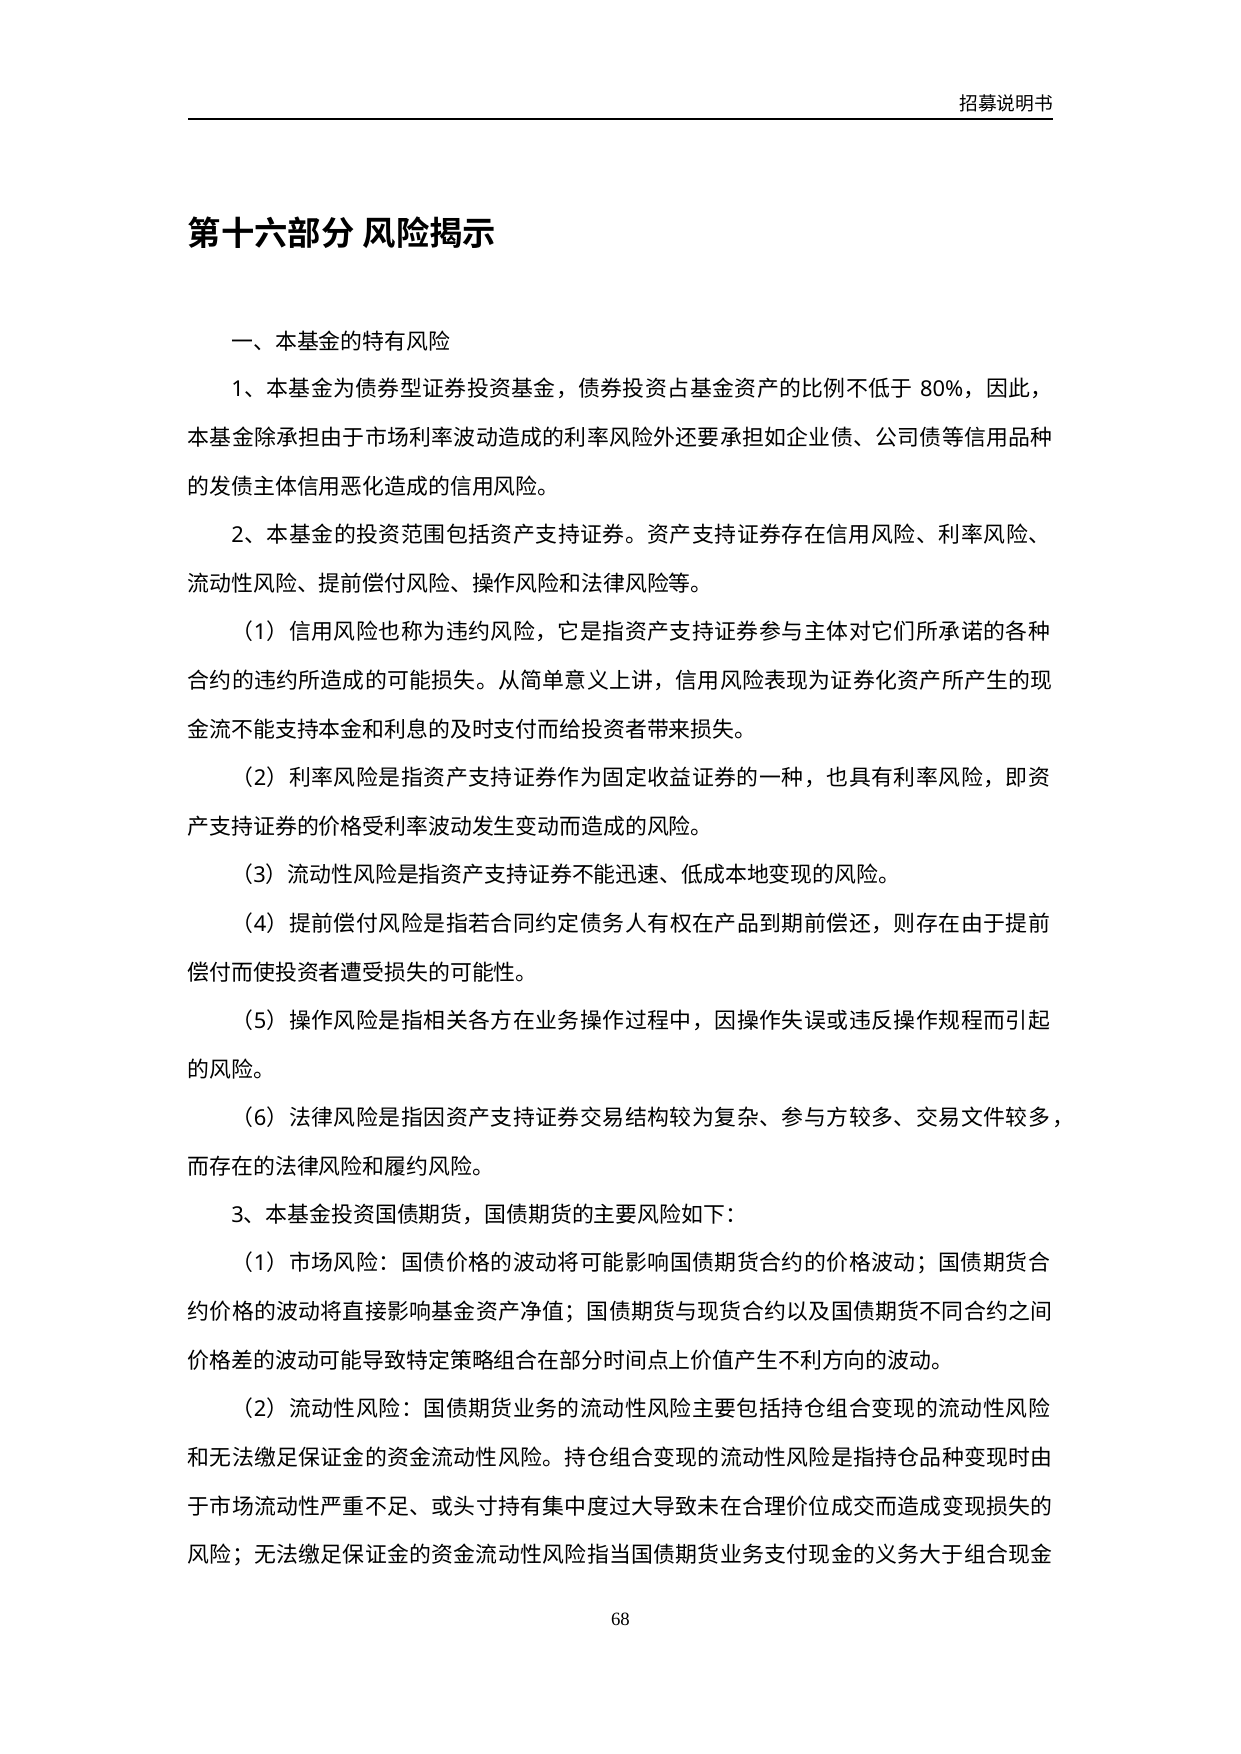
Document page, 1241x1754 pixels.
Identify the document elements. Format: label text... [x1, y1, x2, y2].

text （2）利率风险是指资产支持证券作为固定收益证券的一种，也具有利率风险，即资产支持证券的价格受利率波动发生变动而造成的风险。 [187, 760, 1053, 841]
text （1）市场风险：国债价格的波动将可能影响国债期货合约的价格波动；国债期货合约价格的波动将直接影响基金资产净值；国债期货与现货合约以及国债期货不同合约之间价格差的波动可能导致特定策略组合在部分时间点上价值产生不利方向的波动。 [187, 1245, 1053, 1375]
subtitle 风险揭示 [187, 207, 1053, 255]
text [187, 1391, 1053, 1569]
text （3）流动性风险是指资产支持证券不能迅速、低成本地变现的风险。 [187, 857, 1053, 889]
text （4）提前偿付风险是指若合同约定债务人有权在产品到期前偿还，则存在由于提前偿付而使投资者遭受损失的可能性。 [187, 905, 1053, 987]
text 1、本基金为债券型证券投资基金，债券投资占基金资产的比例不低于80%，因此，本基金除承担由于市场利率波动造成的利率风险外还要承担如企业债、公司债等信用品种的发债主体信用恶化造成的信用风险。 [187, 371, 1053, 501]
text （6）法律风险是指因资产支持证券交易结构较为复杂、参与方较多、交易文件较多，而存在的法律风险和履约风险。 [187, 1099, 1053, 1181]
text （5）操作风险是指相关各方在业务操作过程中，因操作失误或违反操作规程而引起的风险。 [187, 1002, 1053, 1084]
text 一、本基金的特有风险 [187, 324, 1053, 355]
text 3、本基金投资国债期货，国债期货的主要风险如下： [187, 1197, 1053, 1229]
text 2、本基金的投资范围包括资产支持证券。资产支持证券存在信用风险、利率风险、流动性风险、提前偿付风险、操作风险和法律风险等。 [187, 517, 1053, 598]
text （1）信用风险也称为违约风险，它是指资产支持证券参与主体对它们所承诺的各种合约的违约所造成的可能损失。从简单意义上讲，信用风险表现为证券化资产所产生的现金流不能支持本金和利息的及时支付而给投资者带来损失。 [187, 614, 1053, 744]
